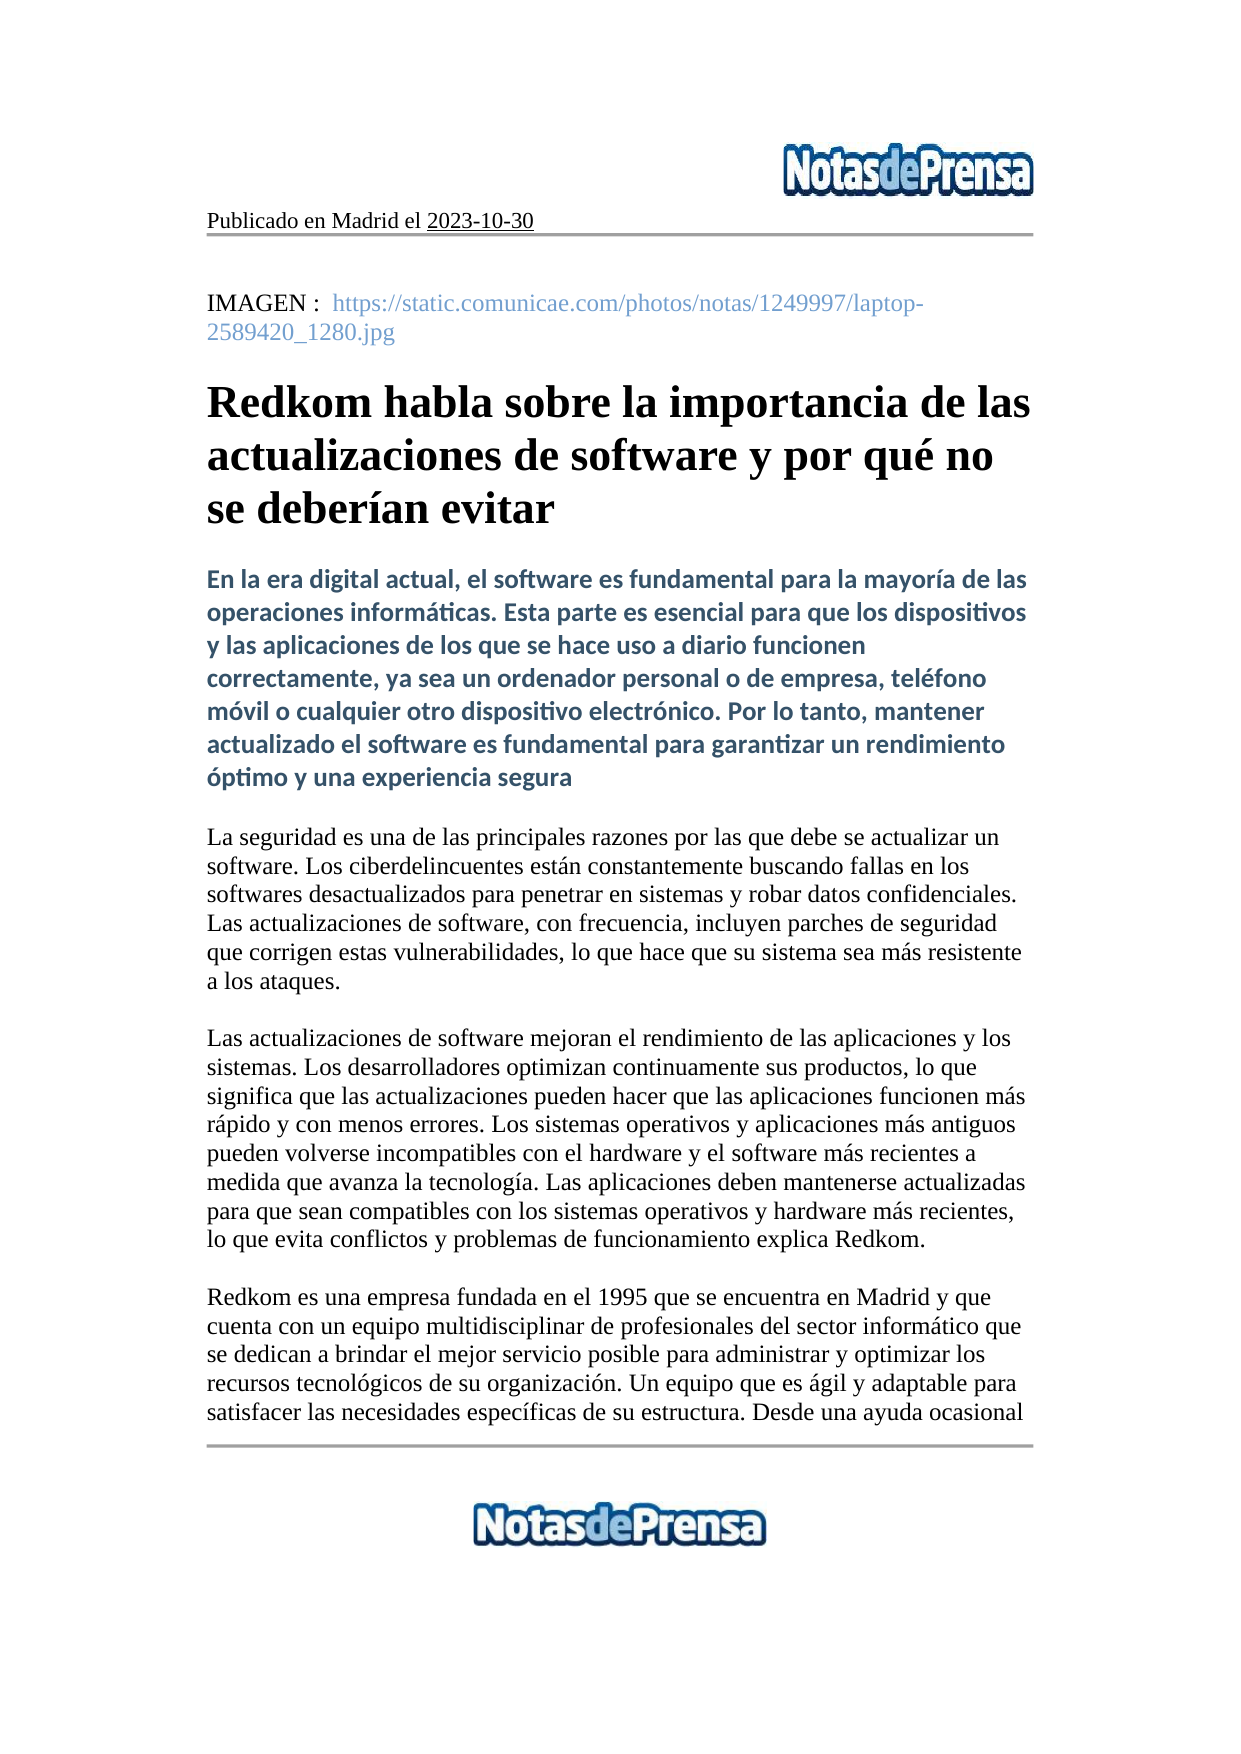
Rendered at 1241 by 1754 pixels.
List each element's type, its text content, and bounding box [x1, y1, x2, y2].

picture [783, 142, 1034, 199]
picture [473, 1501, 767, 1548]
subtitle Redkom habla sobre la importancia de las actualizaciones de software y por qué no se deberían evitar [207, 375, 1033, 533]
text IMAGEN : https://static.comunicae.com/photos/notas/1249997/laptop-2589420_1280.jpg [207, 288, 1033, 346]
subtitle En la era digital actual, el software es fundamental para la mayoría de las operaciones informáticas. Esta parte es esencial para que los dispositivos y las aplicaciones de los que se hace uso a diario funcionen correctamente, ya sea un ordenador personal o de empresa, teléfono móvil o cualquier otro dispositivo electrónico. Por lo tanto, mantener actualizado el software es fundamental para garantizar un rendimiento óptimo y una experiencia segura [207, 562, 1033, 793]
